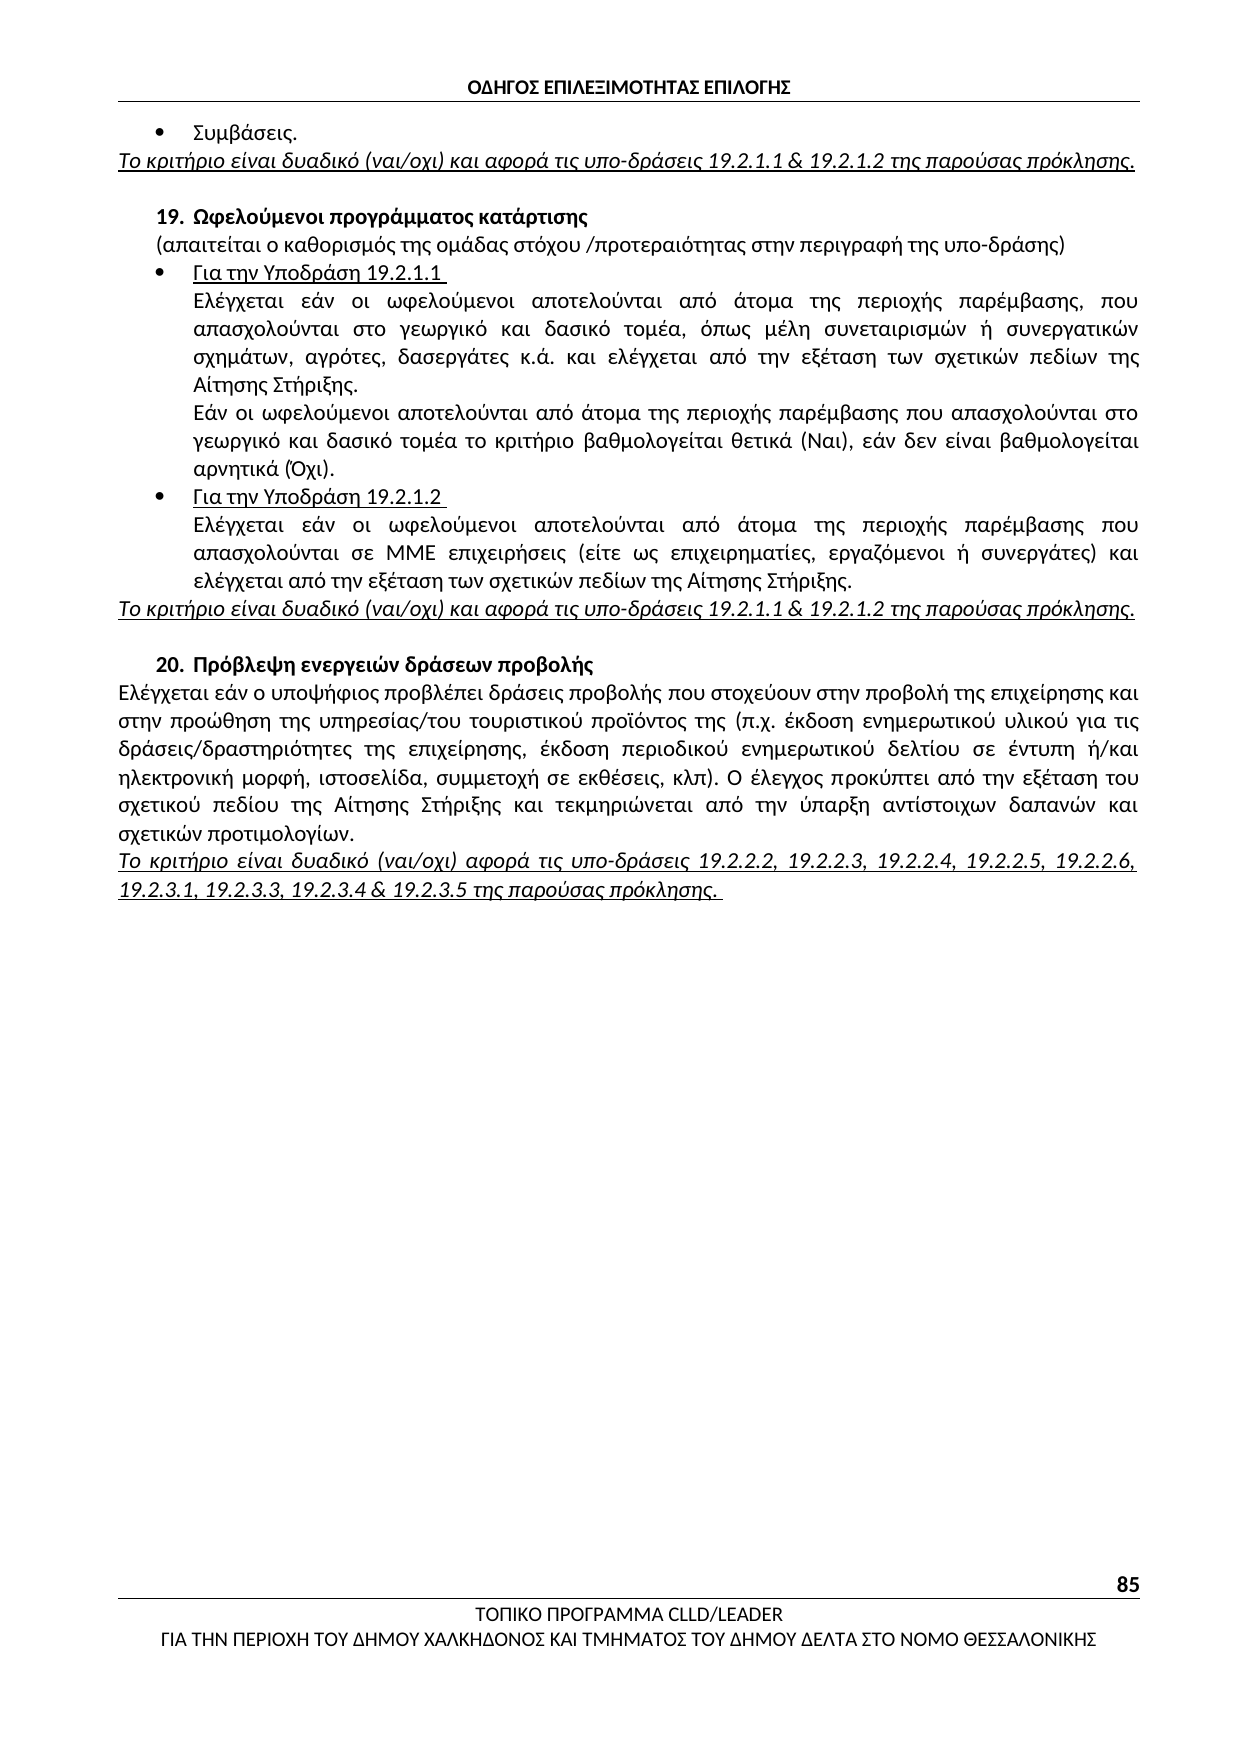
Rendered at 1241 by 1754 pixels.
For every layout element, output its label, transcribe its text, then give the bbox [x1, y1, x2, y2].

list Για την Υποδράση 19.2.1.1 [156, 258, 1140, 286]
list Για την Υποδράση 19.2.1.2 [156, 482, 1140, 510]
list Ωφελούμενοι προγράμματος κατάρτισης [156, 202, 1140, 230]
list Ελέγχεται εάν οι ωφελούμενοι αποτελούνται από άτομα της περιοχής παρέμβασης που απασχολούνται σε ΜΜΕ επιχειρήσεις (είτε ως επιχειρηματίες, εργαζόμενοι ή συνεργάτες) και ελέγχεται από την εξέταση των σχετικών πεδίων της Αίτησης Στήριξης. [193, 510, 1140, 594]
text Το κριτήριο είναι δυαδικό (ναι/οχι) αφορά τις υπο-δράσεις 19.2.2.2, 19.2.2.3, 19.2.2.4, 19.2.2.5, 19.2.2.6, 19.2.3.1, 19.2.3.3, 19.2.3.4 & 19.2.3.5 της παρούσας πρόκλησης. [118, 847, 1140, 903]
list Συμβάσεις. [156, 118, 1140, 146]
list Πρόβλεψη ενεργειών δράσεων προβολής [156, 651, 1140, 678]
list Ελέγχεται εάν οι ωφελούμενοι αποτελούνται από άτομα της περιοχής παρέμβασης, που απασχολούνται στο γεωργικό και δασικό τομέα, όπως μέλη συνεταιρισμών ή συνεργατικών σχημάτων, αγρότες, δασεργάτες κ.ά. και ελέγχεται από την εξέταση των σχετικών πεδίων της Αίτησης Στήριξης. [193, 286, 1140, 398]
text Το κριτήριο είναι δυαδικό (ναι/οχι) και αφορά τις υπο-δράσεις 19.2.1.1 & 19.2.1.2 της παρούσας πρόκλησης. [118, 594, 1140, 622]
text Ελέγχεται εάν ο υποψήφιος προβλέπει δράσεις προβολής που στοχεύουν στην προβολή της επιχείρησης και στην προώθηση της υπηρεσίας/του τουριστικού προϊόντος της (π.χ. έκδοση ενημερωτικού υλικού για τις δράσεις/δραστηριότητες της επιχείρησης, έκδοση περιοδικού ενημερωτικού δελτίου σε έντυπη ή/και ηλεκτρονική μορφή, ιστοσελίδα, συμμετοχή σε εκθέσεις, κλπ). Ο έλεγχος προκύπτει από την εξέταση του σχετικού πεδίου της Αίτησης Στήριξης και τεκμηριώνεται από την ύπαρξη αντίστοιχων δαπανών και σχετικών προτιμολογίων. [118, 678, 1140, 847]
text Το κριτήριο είναι δυαδικό (ναι/οχι) και αφορά τις υπο-δράσεις 19.2.1.1 & 19.2.1.2 της παρούσας πρόκλησης. [118, 146, 1140, 174]
text (απαιτείται ο καθορισμός της ομάδας στόχου /προτεραιότητας στην περιγραφή της υπο-δράσης) [156, 230, 1140, 258]
list Εάν οι ωφελούμενοι αποτελούνται από άτομα της περιοχής παρέμβασης που απασχολούνται στο γεωργικό και δασικό τομέα το κριτήριο βαθμολογείται θετικά (Ναι), εάν δεν είναι βαθμολογείται αρνητικά (Όχι). [193, 398, 1140, 482]
